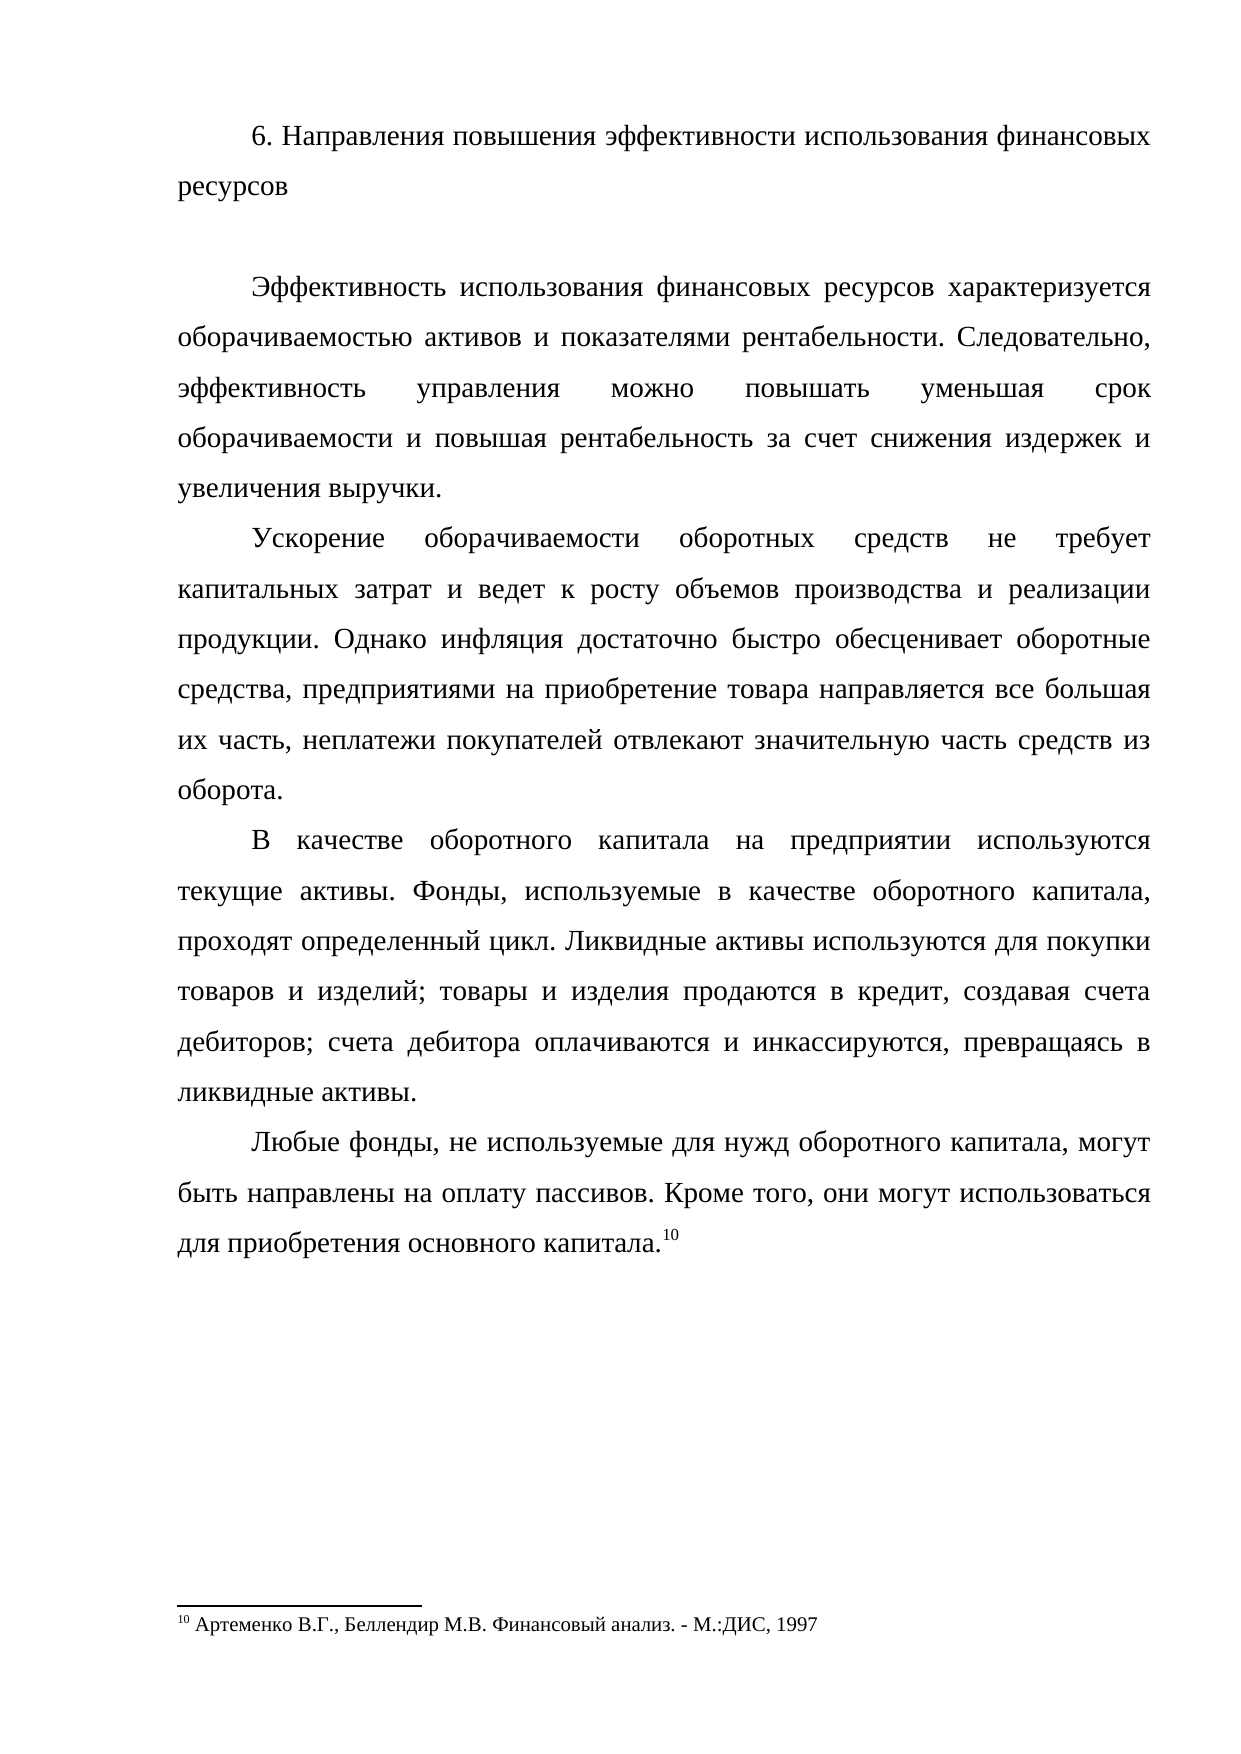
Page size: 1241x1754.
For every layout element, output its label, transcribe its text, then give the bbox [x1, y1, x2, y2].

text Любые фонды, не используемые для нужд оборотного капитала, могут быть направлены на оплату пассивов. Кроме того, они могут использоваться для приобретения основного капитала. [177, 1124, 1152, 1258]
text В качестве оборотного капитала на предприятии используются текущие активы. Фонды, используемые в качестве оборотного капитала, проходят определенный цикл. Ликвидные активы используются для покупки товаров и изделий; товары и изделия продаются в кредит, создавая счета дебиторов; счета дебитора оплачиваются и инкассируются, превращаясь в ликвидные активы. [177, 822, 1152, 1108]
text 6. Направления повышения эффективности использования финансовых ресурсов [177, 118, 1152, 202]
text Ускорение оборачиваемости оборотных средств не требует капитальных затрат и ведет к росту объемов производства и реализации продукции. Однако инфляция достаточно быстро обесценивает оборотные средства, предприятиями на приобретение товара направляется все большая их часть, неплатежи покупателей отвлекают значительную часть средств из оборота. [177, 521, 1152, 806]
text Эффективность использования финансовых ресурсов характеризуется оборачиваемостью активов и показателями рентабельности. Следовательно, эффективность управления можно повышать уменьшая срок оборачиваемости и повышая рентабельность за счет снижения издержек и увеличения выручки. [177, 269, 1152, 504]
